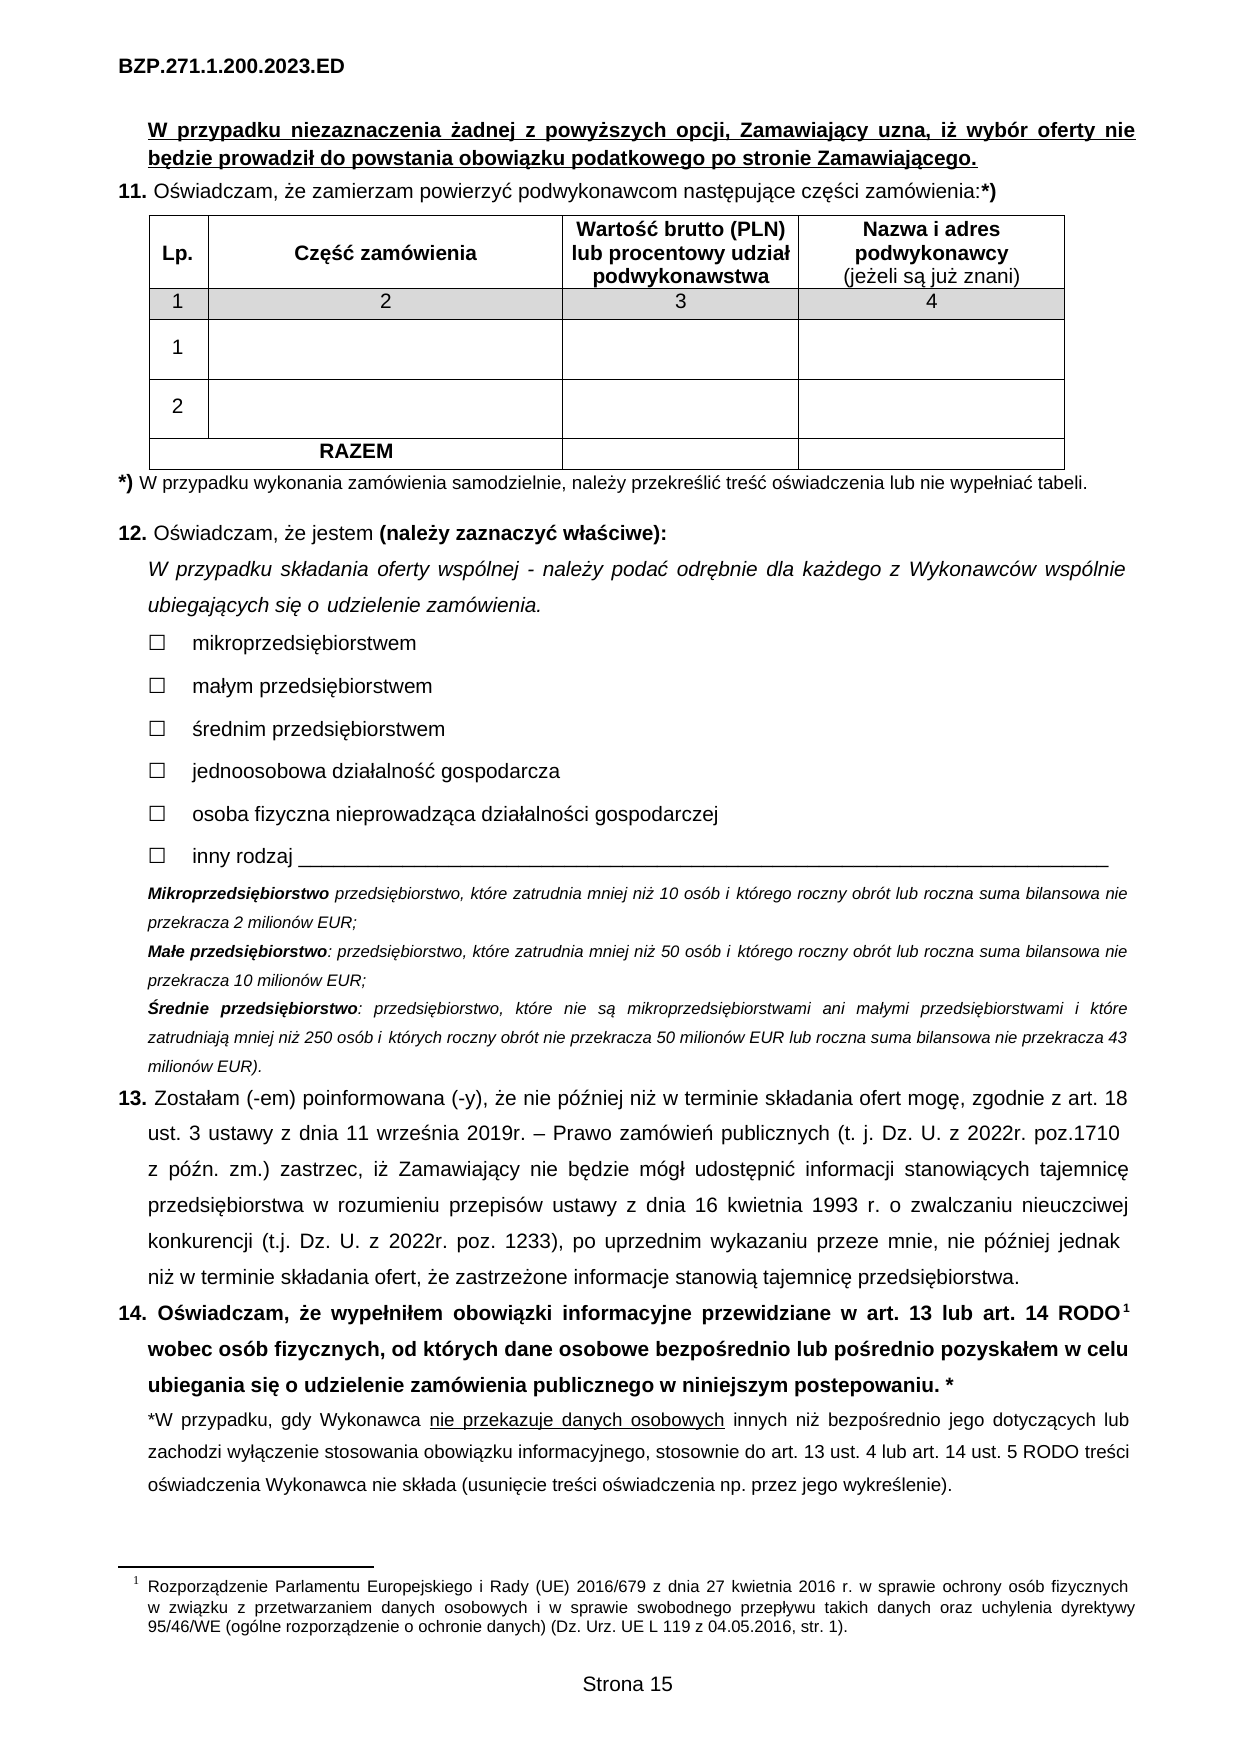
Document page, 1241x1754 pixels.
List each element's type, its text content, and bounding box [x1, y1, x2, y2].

table_header Część zamówienia [209, 216, 562, 288]
text ☐ inny rodzaj ______________________________________________________________________ [148, 841, 1130, 870]
table_cell 3 [563, 289, 798, 319]
table_cell [209, 320, 562, 379]
table_header Nazwa i adres podwykonawcy (jeżeli są już znani) [799, 216, 1064, 288]
table_cell 2 [150, 380, 208, 438]
table_cell 4 [799, 289, 1064, 319]
text *) W przypadku wykonania zamówienia samodzielnie, należy przekreślić treść oświadczenia lub nie wypełniać tabeli. [118, 470, 1130, 494]
table_cell [799, 439, 1064, 469]
text *W przypadku, gdy Wykonawca nie przekazuje danych osobowych innych niż bezpośrednio jego dotyczących lub zachodzi wyłączenie stosowania obowiązku informacyjnego, stosownie do art. 13 ust. 4 lub art. 14 ust. 5 RODO treści oświadczenia Wykonawca nie składa (usunięcie treści oświadczenia np. przez jego wykreślenie). [148, 1409, 1130, 1495]
text W przypadku niezaznaczenia żadnej z powyższych opcji, Zamawiający uzna, iż wybór oferty nie będzie prowadził do powstania obowiązku podatkowego po stronie Zamawiającego. [148, 118, 1137, 169]
text Mikroprzedsiębiorstwo przedsiębiorstwo, które zatrudnia mniej niż 10 osób i którego roczny obrót lub roczna suma bilansowa nie przekracza 2 milionów EUR; [148, 884, 1130, 932]
list Oświadczam, że wypełniłem obowiązki informacyjne przewidziane w art. 13 lub art. 14 RODO wobec osób fizycznych, od których dane osobowe bezpośrednio lub pośrednio pozyskałem w celu ubiegania się o udzielenie zamówienia publicznego w niniejszym postepowaniu. * [118, 1301, 1130, 1397]
text ☐ mikroprzedsiębiorstwem [148, 628, 1130, 657]
table_cell [799, 320, 1064, 379]
table_cell [563, 320, 798, 379]
text ☐ jednoosobowa działalność gospodarcza [148, 756, 1130, 785]
text ☐ małym przedsiębiorstwem [148, 671, 1130, 699]
table_cell 2 [209, 289, 562, 319]
text Małe przedsiębiorstwo: przedsiębiorstwo, które zatrudnia mniej niż 50 osób i którego roczny obrót lub roczna suma bilansowa nie przekracza 10 milionów EUR; [148, 942, 1130, 989]
list Oświadczam, że jestem (należy zaznaczyć właściwe): [118, 521, 1130, 544]
table_header Wartość brutto (PLN) lub procentowy udział podwykonawstwa [563, 216, 798, 288]
list Oświadczam, że zamierzam powierzyć podwykonawcom następujące części zamówienia:*) [118, 179, 1130, 203]
text ☐ osoba fizyczna nieprowadząca działalności gospodarczej [148, 799, 1130, 827]
table_cell [563, 380, 798, 438]
table_cell [563, 439, 798, 469]
table_cell 1 [150, 289, 208, 319]
table_cell [209, 380, 562, 438]
text Średnie przedsiębiorstwo: przedsiębiorstwo, które nie są mikroprzedsiębiorstwami ani małymi przedsiębiorstwami i które zatrudniają mniej niż 250 osób i których roczny obrót nie przekracza 50 milionów EUR lub roczna suma bilansowa nie przekracza 43 milionów EUR). [148, 999, 1130, 1076]
text ☐ średnim przedsiębiorstwem [148, 714, 1130, 742]
text W przypadku składania oferty wspólnej - należy podać odrębnie dla każdego z Wykonawców wspólnie ubiegających się o udzielenie zamówienia. [148, 557, 1130, 616]
table_cell RAZEM [150, 439, 562, 469]
table_cell 1 [150, 320, 208, 379]
table_header Lp. [150, 216, 208, 288]
list Zostałam (-em) poinformowana (-y), że nie później niż w terminie składania ofert mogę, zgodnie z art. 18 ust. 3 ustawy z dnia 11 września 2019r. – Prawo zamówień publicznych (t. j. Dz. U. z 2022r. poz.1710 z późn. zm.) zastrzec, iż Zamawiający nie będzie mógł udostępnić informacji stanowiących tajemnicę przedsiębiorstwa w rozumieniu przepisów ustawy z dnia 16 kwietnia 1993 r. o zwalczaniu nieuczciwej konkurencji (t.j. Dz. U. z 2022r. poz. 1233), po uprzednim wykazaniu przeze mnie, nie później jednak niż w terminie składania ofert, że zastrzeżone informacje stanowią tajemnicę przedsiębiorstwa. [118, 1085, 1130, 1289]
table_cell [799, 380, 1064, 438]
